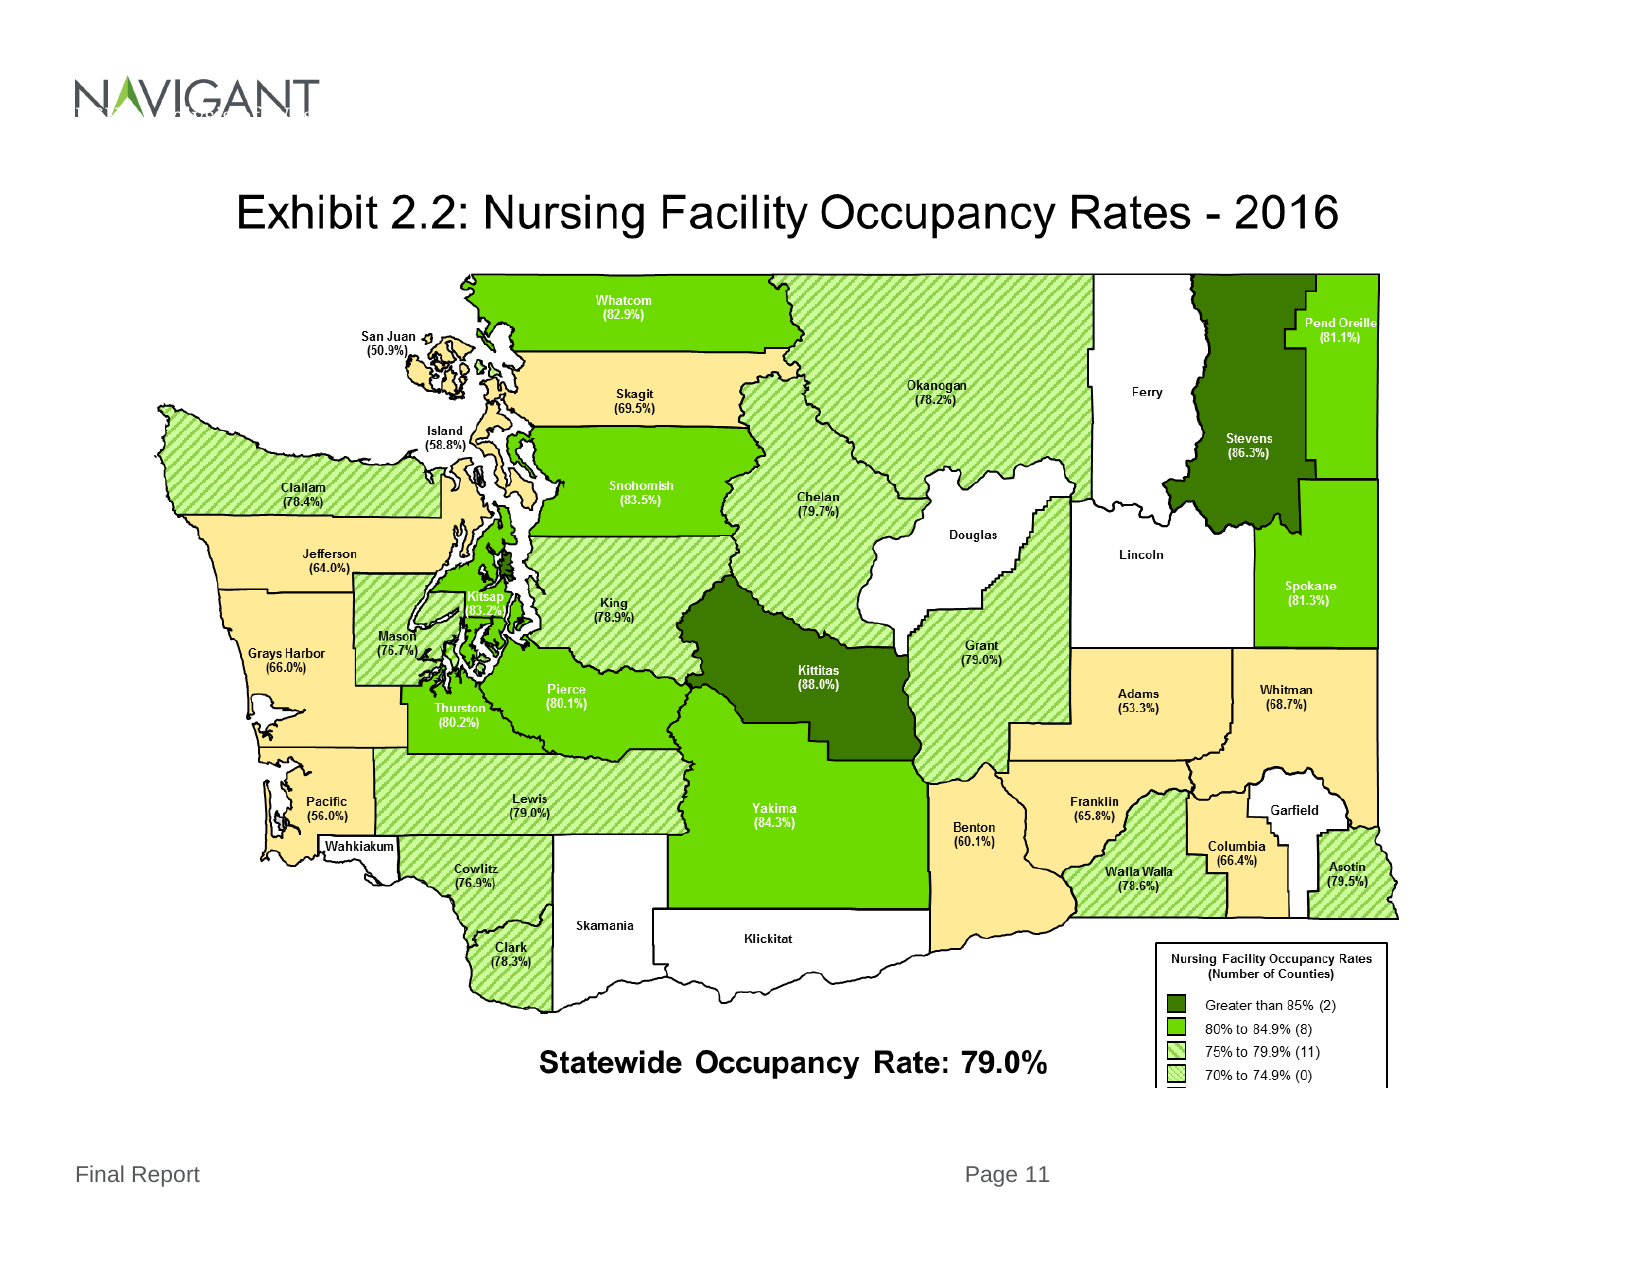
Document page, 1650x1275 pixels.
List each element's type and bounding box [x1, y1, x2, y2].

picture [96, 168, 1479, 1088]
